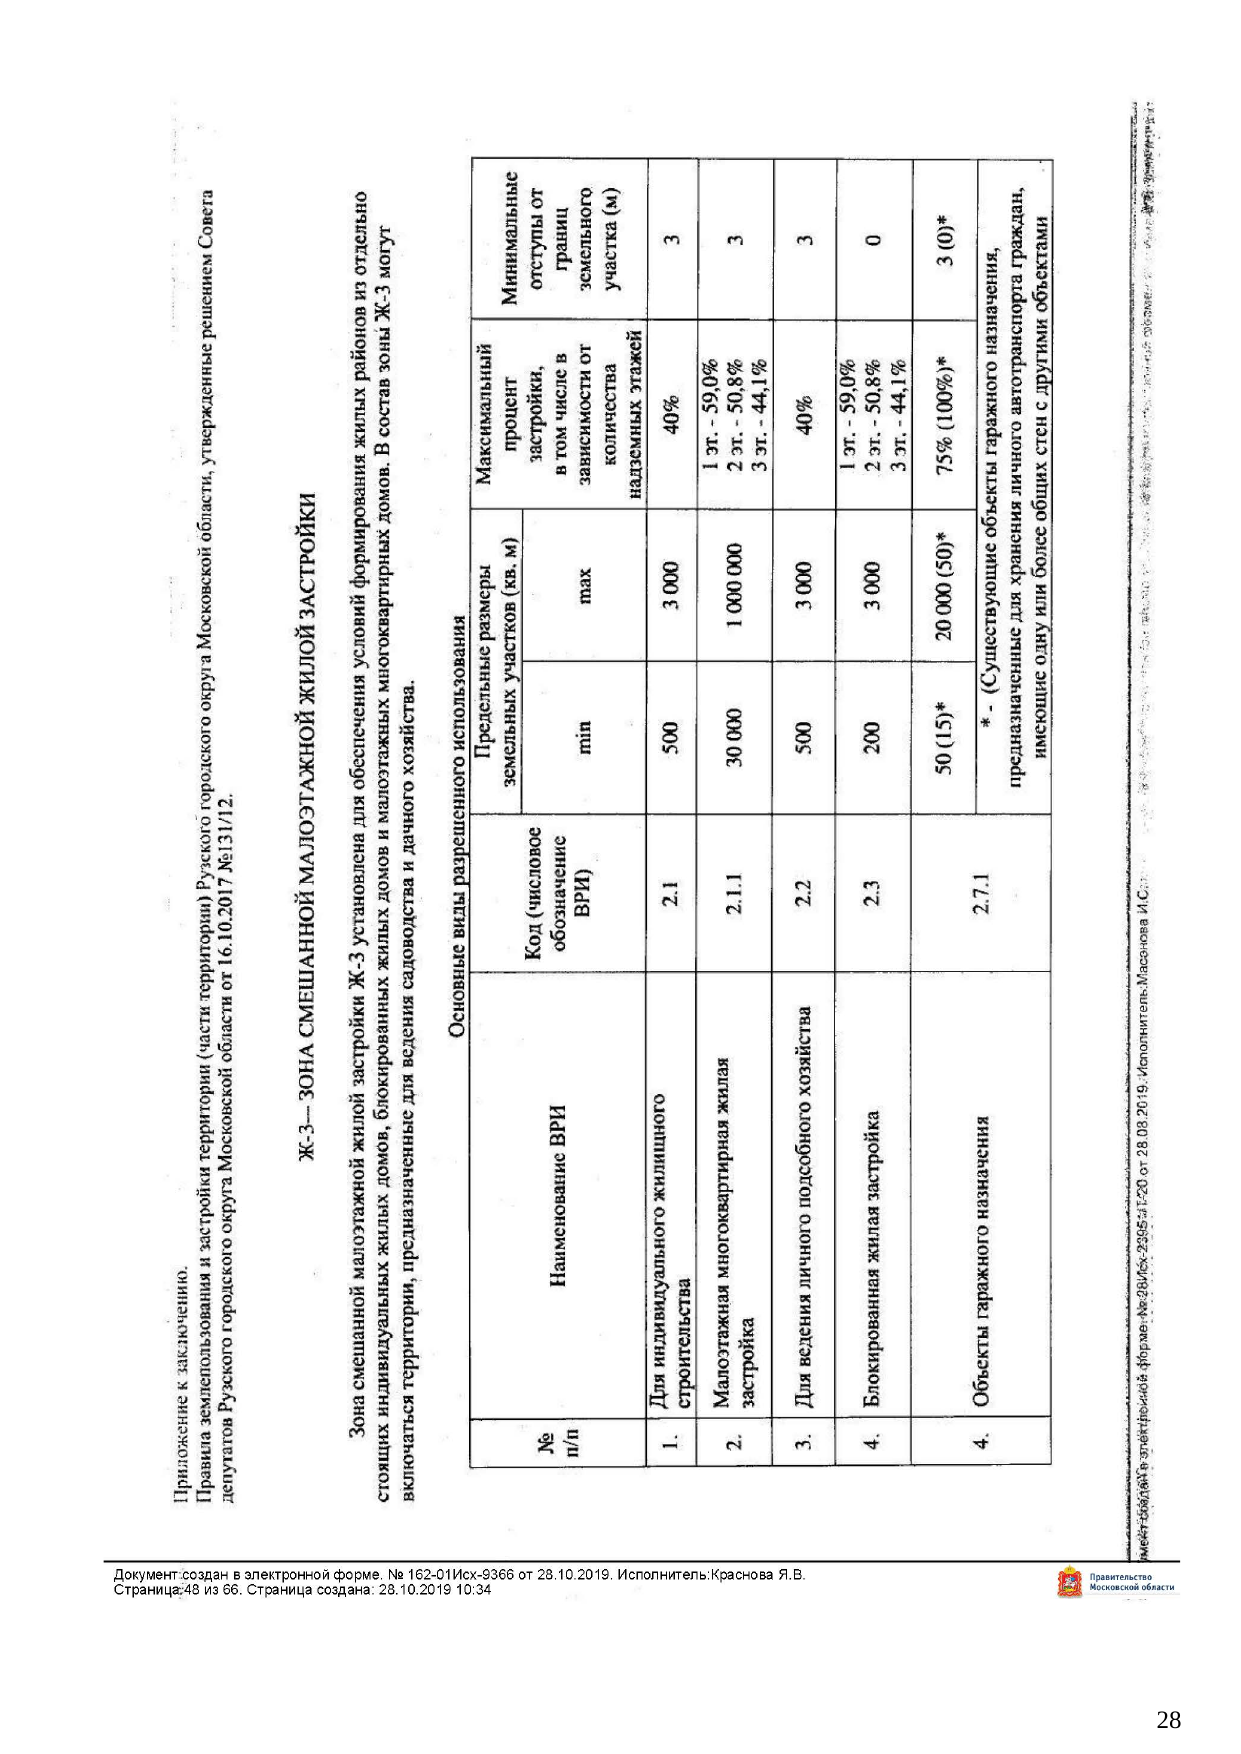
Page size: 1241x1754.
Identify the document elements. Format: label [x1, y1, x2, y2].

picture [103, 88, 1181, 1612]
